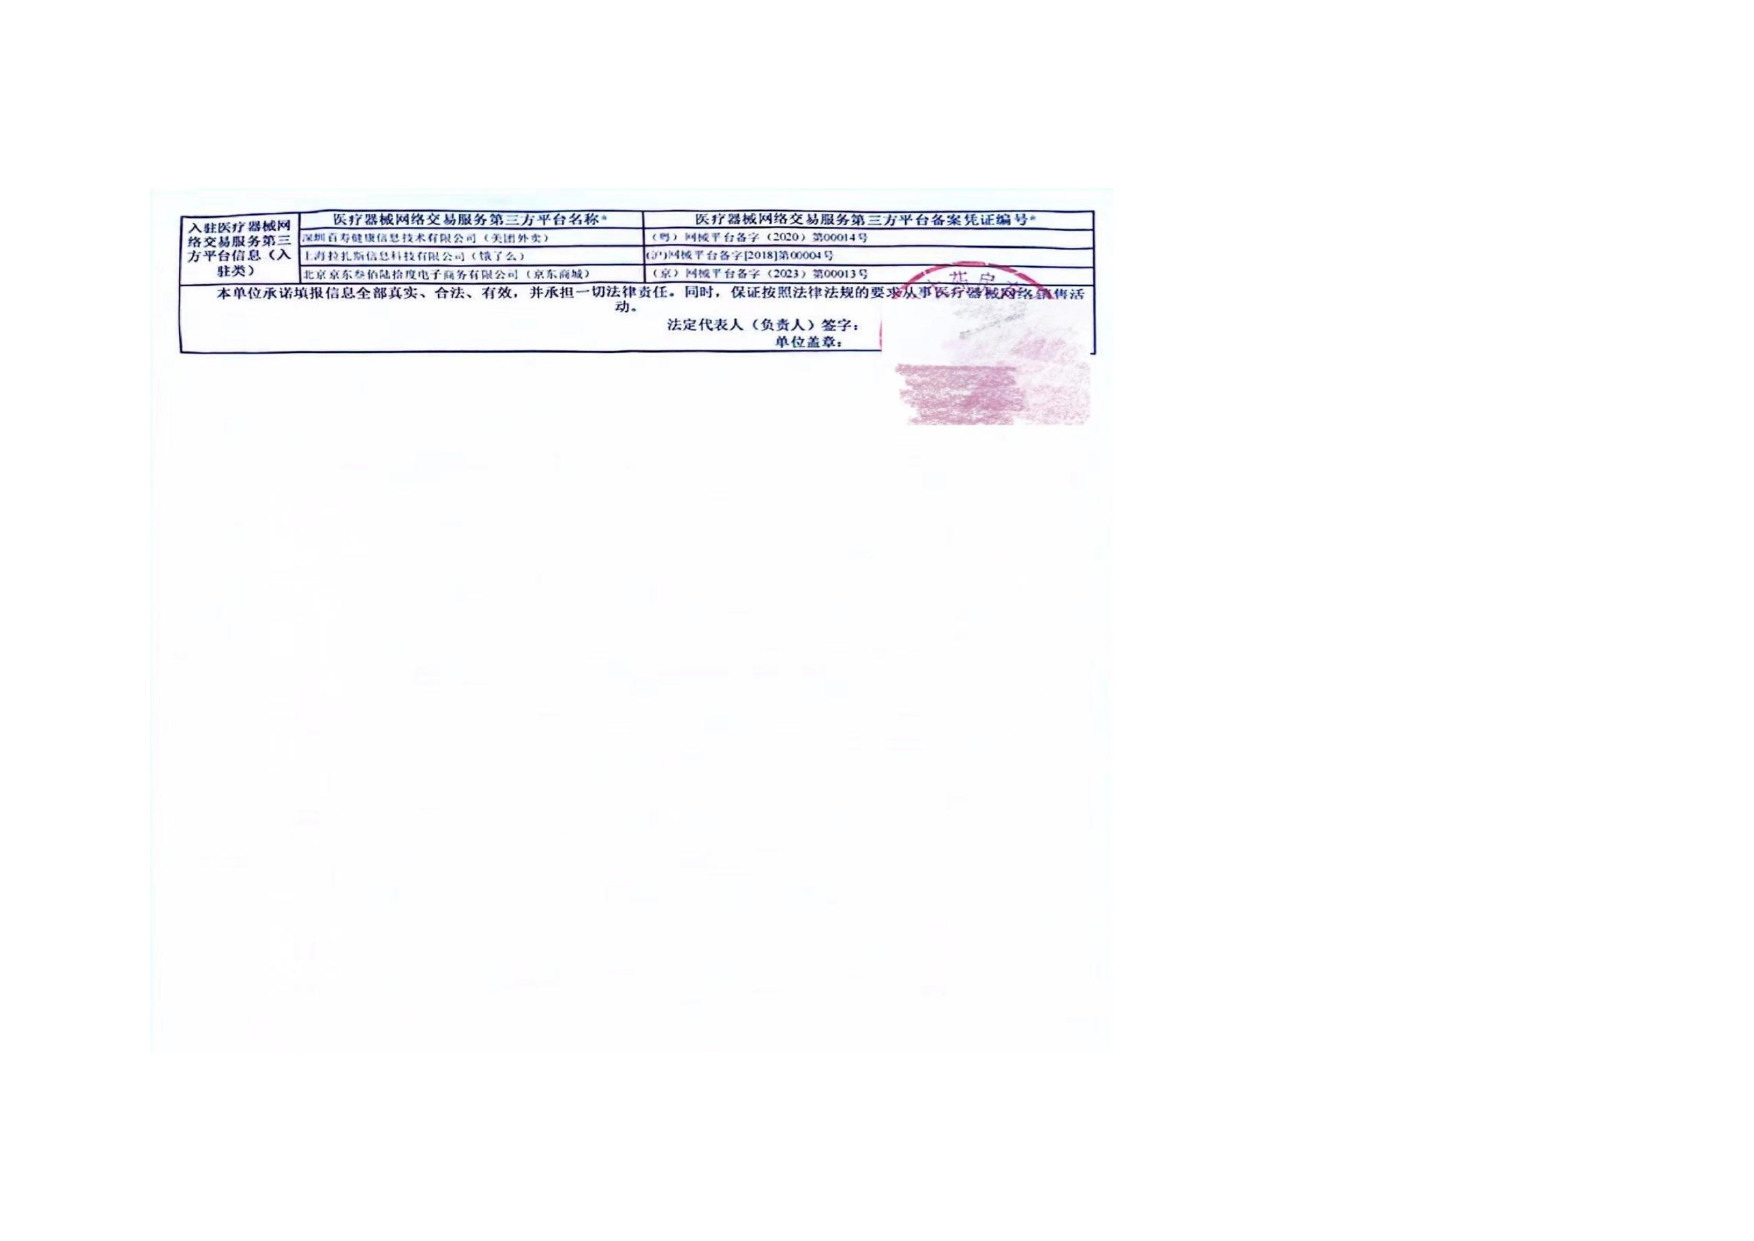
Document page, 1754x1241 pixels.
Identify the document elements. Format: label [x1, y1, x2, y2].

picture [150, 188, 1114, 1053]
